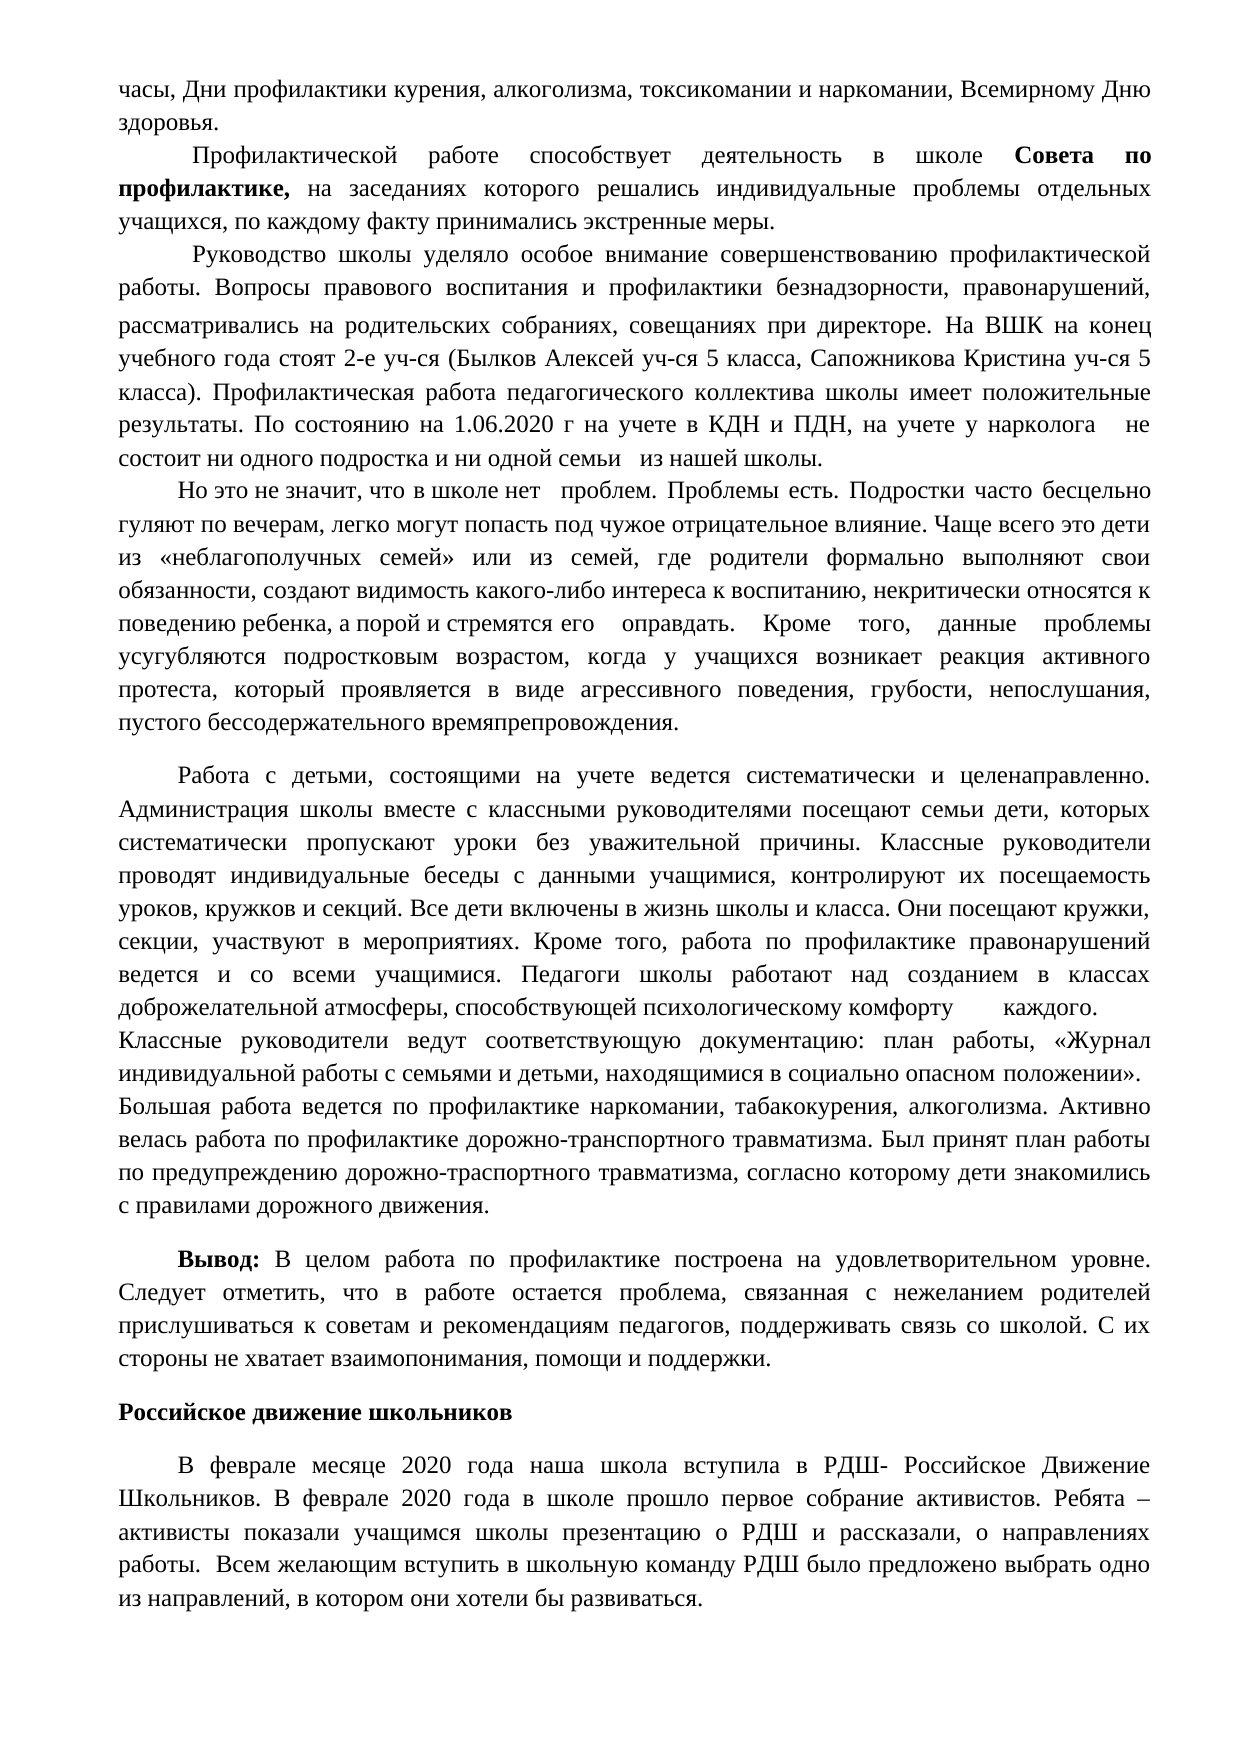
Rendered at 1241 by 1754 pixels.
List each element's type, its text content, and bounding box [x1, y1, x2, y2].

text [118, 74, 1152, 136]
text Но это не значит, что в школе нет проблем. Проблемы есть. Подростки часто бесцельно гуляют по вечерам, легко могут попасть под чужое отрицательное влияние. Чаще всего это дети из «неблагополучных семей» или из семей, где родители формально выполняют свои обязанности, создают видимость какого-либо интереса к воспитанию, некритически относятся к поведению ребенка, а порой и стремятся его оправдать. Кроме того, данные проблемы усугубляются подростковым возрастом, когда у учащихся возникает реакция активного протеста, который проявляется в виде агрессивного поведения, грубости, непослушания, пустого бессодержательного времяпрепровождения. [118, 476, 1152, 736]
text В феврале месяце 2020 года наша школа вступила в РДШ- Российское Движение Школьников. В феврале 2020 года в школе прошло первое собрание активистов. Ребята – активисты показали учащимся школы презентацию о РДШ и рассказали, о направлениях работы. Всем желающим вступить в школьную команду РДШ было предложено выбрать одно из направлений, в котором они хотели бы развиваться. [118, 1451, 1152, 1611]
text Работа с детьми, состоящими на учете ведется систематически и целенаправленно. Администрация школы вместе с классными руководителями посещают семьи дети, которых систематически пропускают уроки без уважительной причины. Классные руководители проводят индивидуальные беседы с данными учащимися, контролируют их посещаемость уроков, кружков и секций. Все дети включены в жизнь школы и класса. Они посещают кружки, секции, участвуют в мероприятиях. Кроме того, работа по профилактике правонарушений ведется и со всеми учащимися. Педагоги школы работают над созданием в классах доброжелательной атмосферы, способствующей психологическому комфорту каждого. Классные руководители ведут соответствующую документацию: план работы, «Журнал индивидуальной работы с семьями и детьми, находящимися в социально опасном положении». Большая работа ведется по профилактике наркомании, табакокурения, алкоголизма. Активно велась работа по профилактике дорожно-транспортного травматизма. Был принят план работы по предупреждению дорожно-траспортного травматизма, согласно которому дети знакомились с правилами дорожного движения. [118, 761, 1152, 1219]
text Российское движение школьников [118, 1397, 1152, 1425]
text Руководство школы уделяло особое внимание совершенствованию профилактической работы. Вопросы правового воспитания и профилактики безнадзорности, правонарушений, рассматривались на родительских собраниях, совещаниях при директоре. На ВШК на конец учебного года стоят 2-е уч-ся (Былков Алексей уч-ся 5 класса, Сапожникова Кристина уч-ся 5 класса). Профилактическая работа педагогического коллектива школы имеет положительные результаты. По состоянию на 1.06.2020 г на учете в КДН и ПДН, на учете у нарколога не состоит ни одного подростка и ни одной семьи из нашей школы. [118, 239, 1152, 471]
text Вывод: В целом работа по профилактике построена на удовлетворительном уровне. Следует отметить, что в работе остается проблема, связанная с нежеланием родителей прислушиваться к советам и рекомендациям педагогов, поддерживать связь со школой. С их стороны не хватает взаимопонимания, помощи и поддержки. [118, 1244, 1152, 1372]
text Профилактической работе способствует деятельность в школе Совета по профилактике, на заседаниях которого решались индивидуальные проблемы отдельных учащихся, по каждому факту принимались экстренные меры. [118, 140, 1152, 235]
